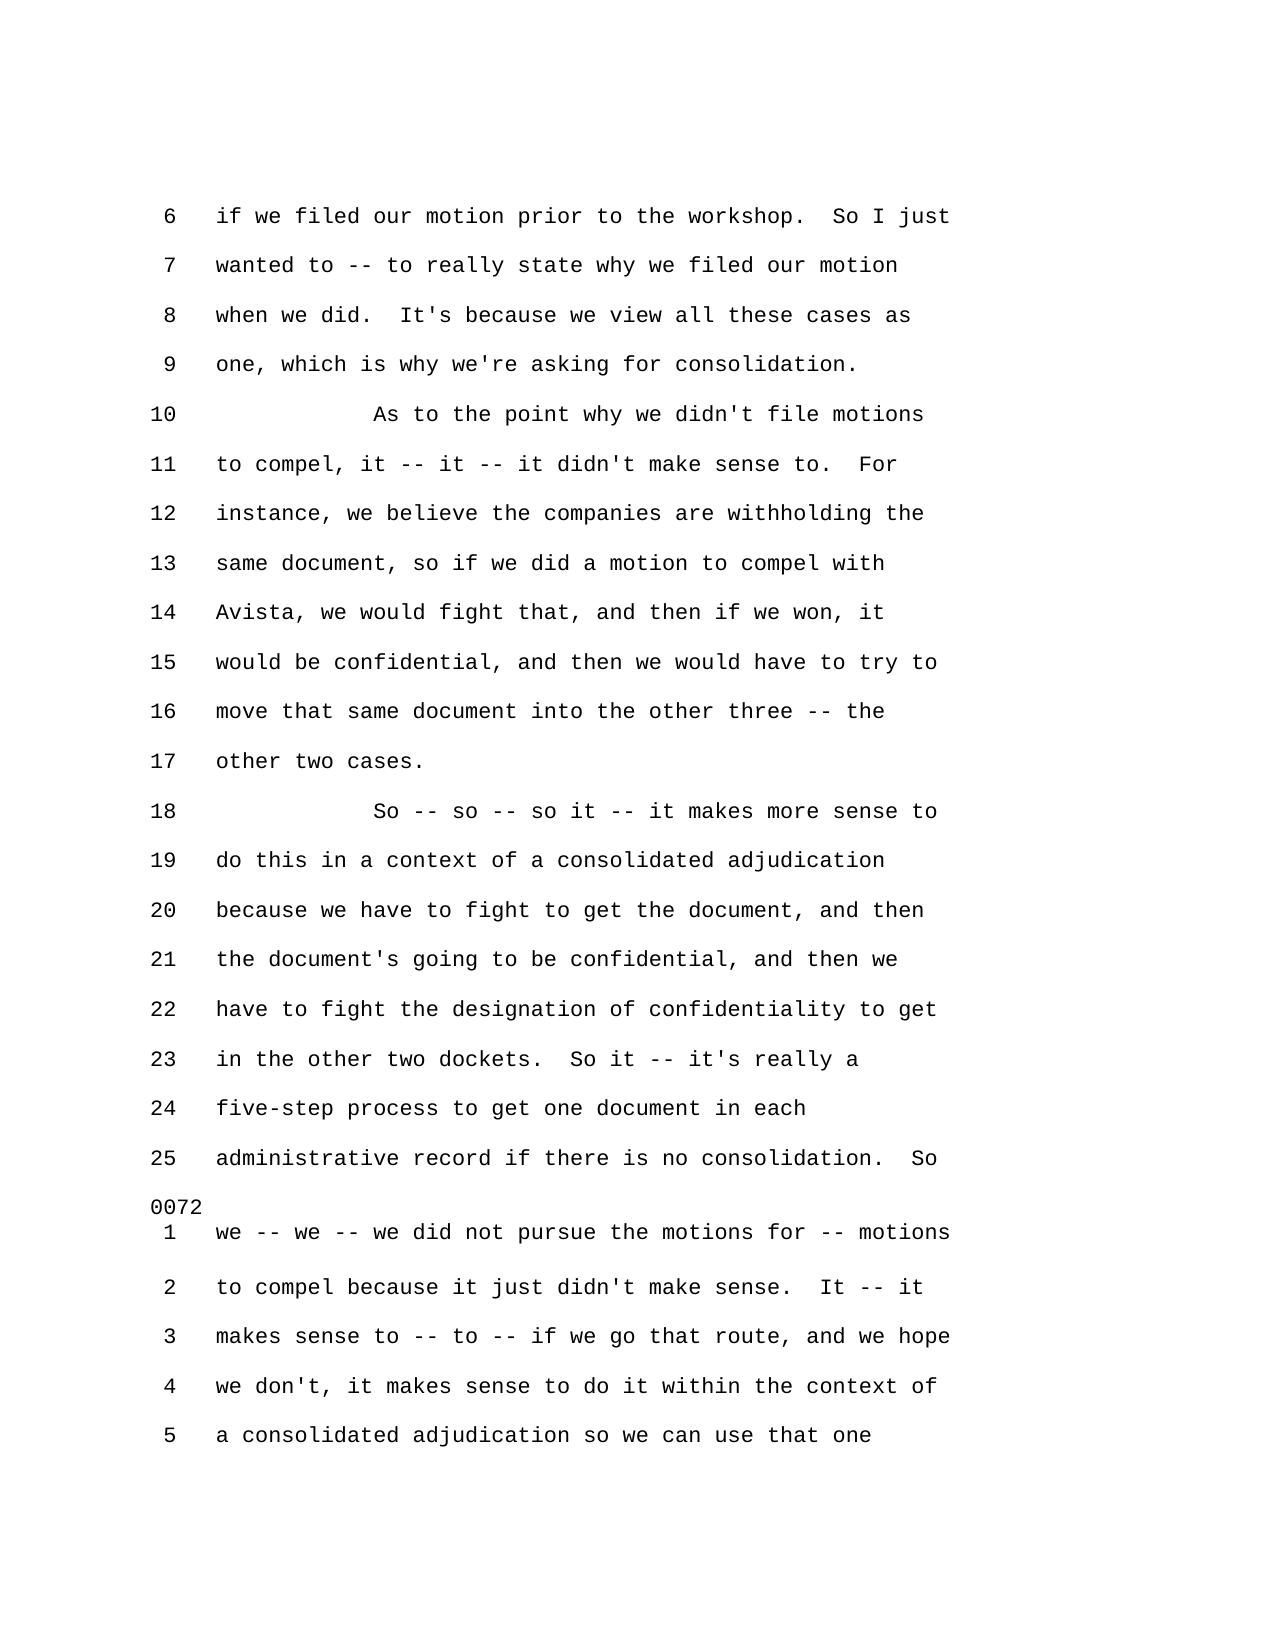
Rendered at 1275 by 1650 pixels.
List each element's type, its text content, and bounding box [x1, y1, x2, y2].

text 18 So -- so -- so it -- it makes more sense to [150, 800, 1125, 824]
text 21 the document's going to be confidential, and then we [150, 948, 1125, 973]
text 3 makes sense to -- to -- if we go that route, and we hope [150, 1325, 1125, 1350]
text 14 Avista, we would fight that, and then if we won, it [150, 601, 1125, 626]
text 13 same document, so if we did a motion to compel with [150, 552, 1125, 577]
text 12 instance, we believe the companies are withholding the [150, 502, 1125, 527]
text 7 wanted to -- to really state why we filed our motion [150, 254, 1125, 279]
text 17 other two cases. [150, 750, 1125, 775]
text 0072 [150, 1196, 1125, 1221]
text 9 one, which is why we're asking for consolidation. [150, 353, 1125, 378]
text 6 if we filed our motion prior to the workshop. So I just [150, 205, 1125, 229]
text 8 when we did. It's because we view all these cases as [150, 304, 1125, 329]
text 5 a consolidated adjudication so we can use that one [150, 1424, 1125, 1449]
text 20 because we have to fight to get the document, and then [150, 899, 1125, 924]
text 24 five-step process to get one document in each [150, 1097, 1125, 1122]
text 25 administrative record if there is no consolidation. So [150, 1147, 1125, 1172]
text 11 to compel, it -- it -- it didn't make sense to. For [150, 453, 1125, 477]
text 22 have to fight the designation of confidentiality to get [150, 998, 1125, 1023]
text 23 in the other two dockets. So it -- it's really a [150, 1048, 1125, 1072]
text 4 we don't, it makes sense to do it within the context of [150, 1375, 1125, 1400]
text 15 would be confidential, and then we would have to try to [150, 651, 1125, 676]
text 1 we -- we -- we did not pursue the motions for -- motions [150, 1221, 1125, 1246]
text 2 to compel because it just didn't make sense. It -- it [150, 1276, 1125, 1301]
text 16 move that same document into the other three -- the [150, 701, 1125, 725]
text 10 As to the point why we didn't file motions [150, 403, 1125, 428]
text 19 do this in a context of a consolidated adjudication [150, 849, 1125, 874]
